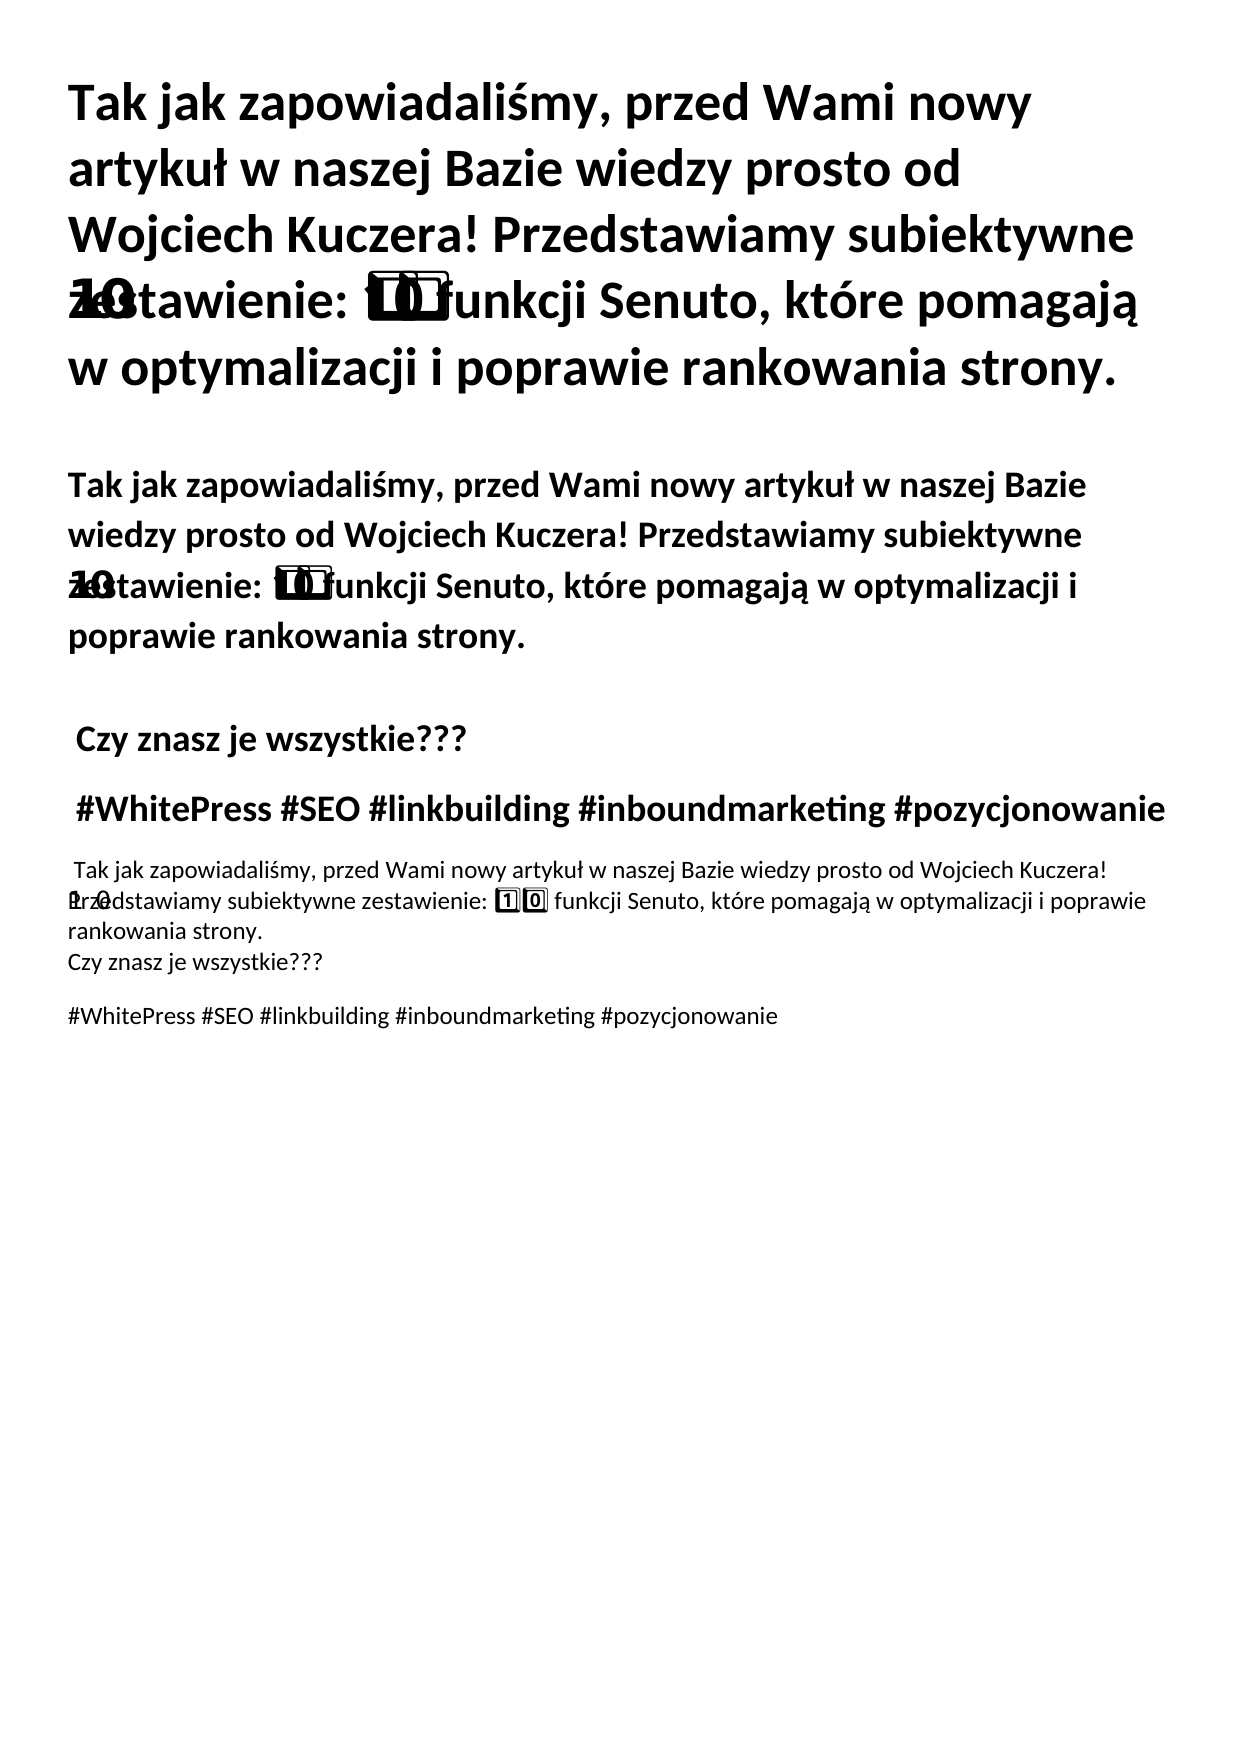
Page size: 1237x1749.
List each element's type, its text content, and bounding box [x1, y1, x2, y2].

text #WhitePress #SEO #linkbuilding #inboundmarketing #pozycjonowanie [68, 784, 1169, 830]
text Tak jak zapowiadaliśmy, przed Wami nowy artykuł w naszej Bazie wiedzy prosto od Wojciech Kuczera! Przedstawiamy subiektywne zestawienie: 1️⃣0️⃣ funkcji Senuto, które pomagają w optymalizacji i poprawie rankowania strony. [68, 68, 1169, 398]
text Czy znasz je wszystkie??? [68, 946, 1169, 976]
text #WhitePress #SEO #linkbuilding #inboundmarketing #pozycjonowanie [68, 1000, 1169, 1031]
text Czy znasz je wszystkie??? [68, 715, 1169, 761]
text Tak jak zapowiadaliśmy, przed Wami nowy artykuł w naszej Bazie wiedzy prosto od Wojciech Kuczera! Przedstawiamy subiektywne zestawienie: 1️⃣0️⃣ funkcji Senuto, które pomagają w optymalizacji i poprawie rankowania strony. [68, 461, 1169, 658]
text Tak jak zapowiadaliśmy, przed Wami nowy artykuł w naszej Bazie wiedzy prosto od Wojciech Kuczera! Przedstawiamy subiektywne zestawienie: 1️⃣0️⃣ funkcji Senuto, które pomagają w optymalizacji i poprawie rankowania strony. [68, 854, 1169, 946]
